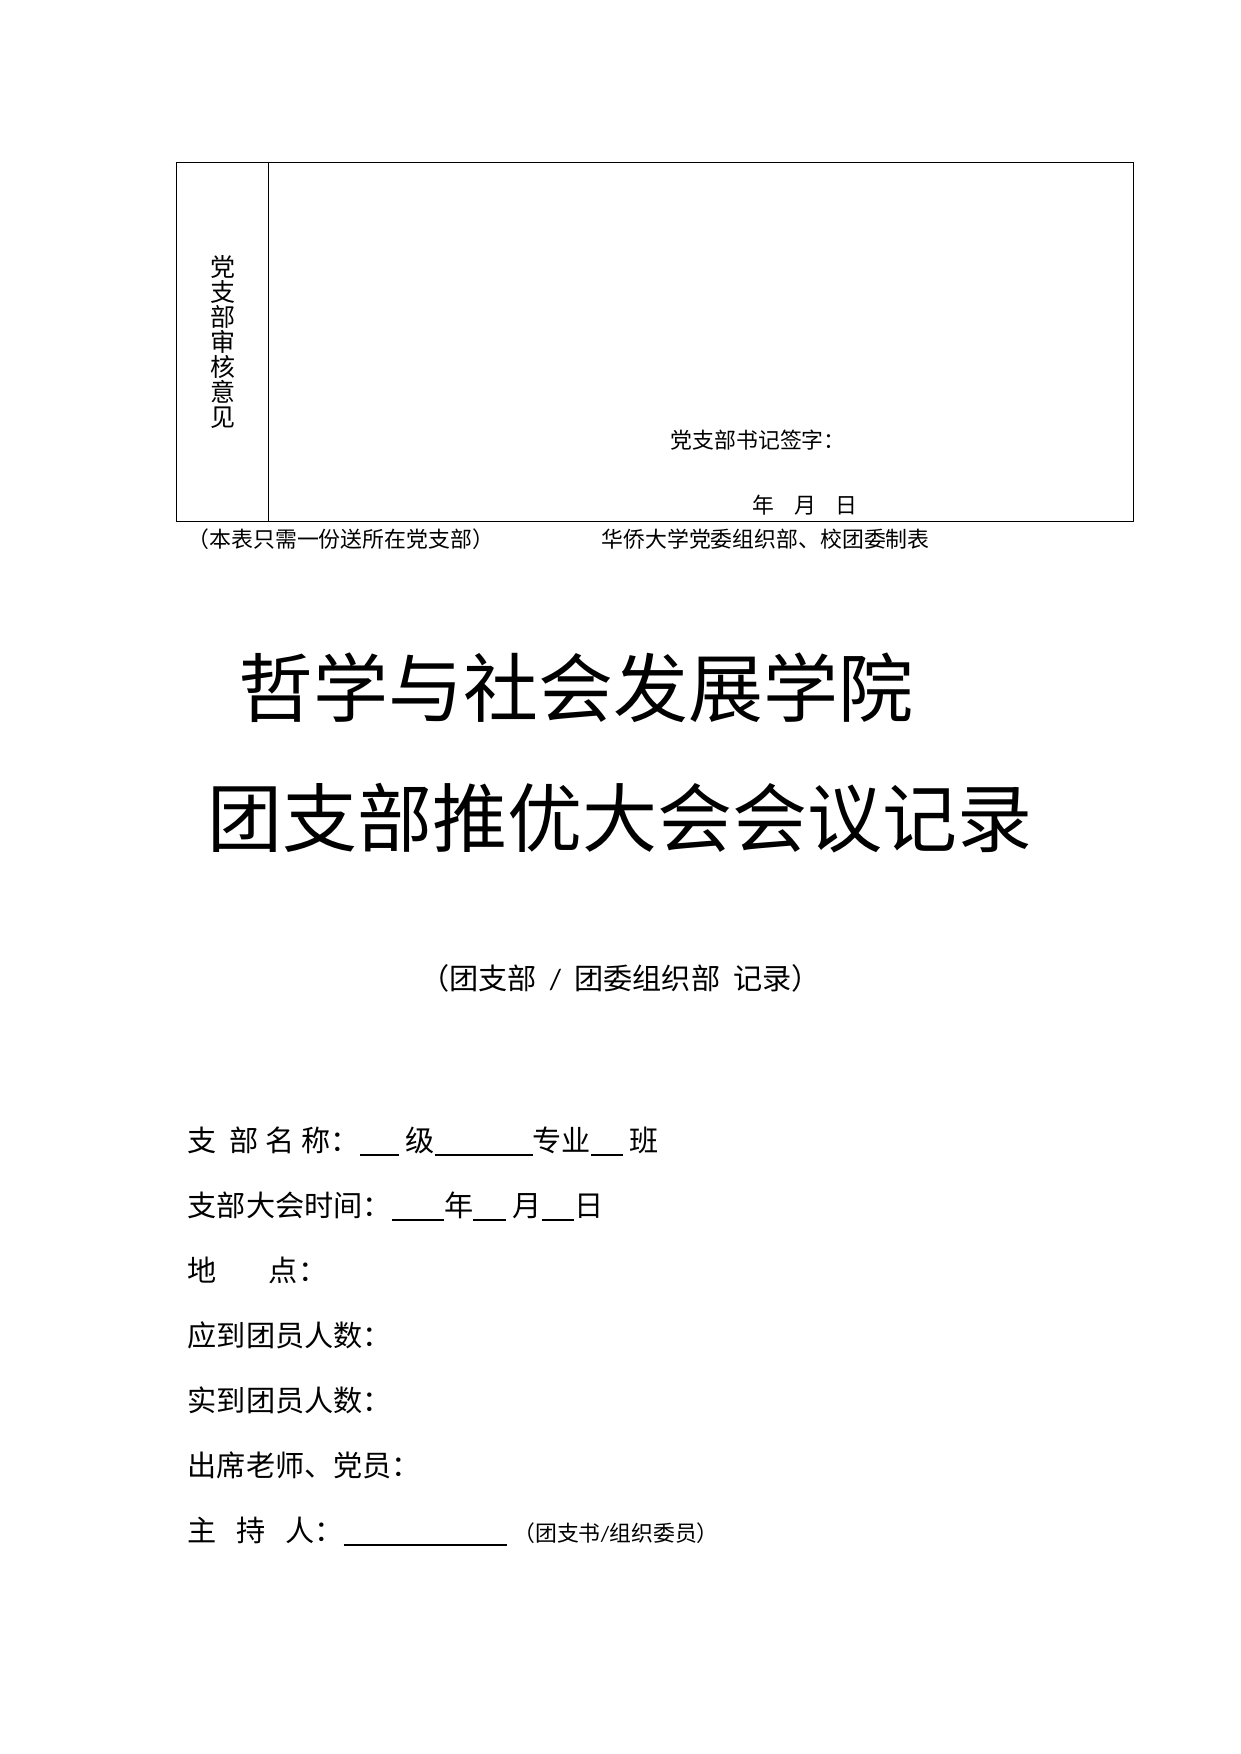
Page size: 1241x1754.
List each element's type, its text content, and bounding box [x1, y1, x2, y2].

text 哲学与社会发展学院 [187, 619, 1053, 749]
text （本表只需一份送所在党支部） 华侨大学党委组织部、校团委制表 [187, 522, 1053, 554]
text 应到团员人数： [187, 1302, 1053, 1367]
text 团支部推优大会会议记录 [187, 749, 1053, 879]
text 出席老师、党员： [187, 1432, 1053, 1497]
table_cell 党支部审核意见 [177, 163, 268, 521]
text 主 持 人： （团支书/组织委员） [187, 1497, 1053, 1562]
text （团支部 / 团委组织部 记录） [187, 944, 1053, 1009]
text 支 部 名 称： 级 专业 班 [187, 1107, 1053, 1172]
text 支部大会时间： 年 月 日 [187, 1172, 1053, 1237]
table_cell 党支部书记签字： 年 月 日 [269, 163, 1133, 521]
text 地 点： [187, 1237, 1053, 1302]
text 实到团员人数： [187, 1367, 1053, 1432]
